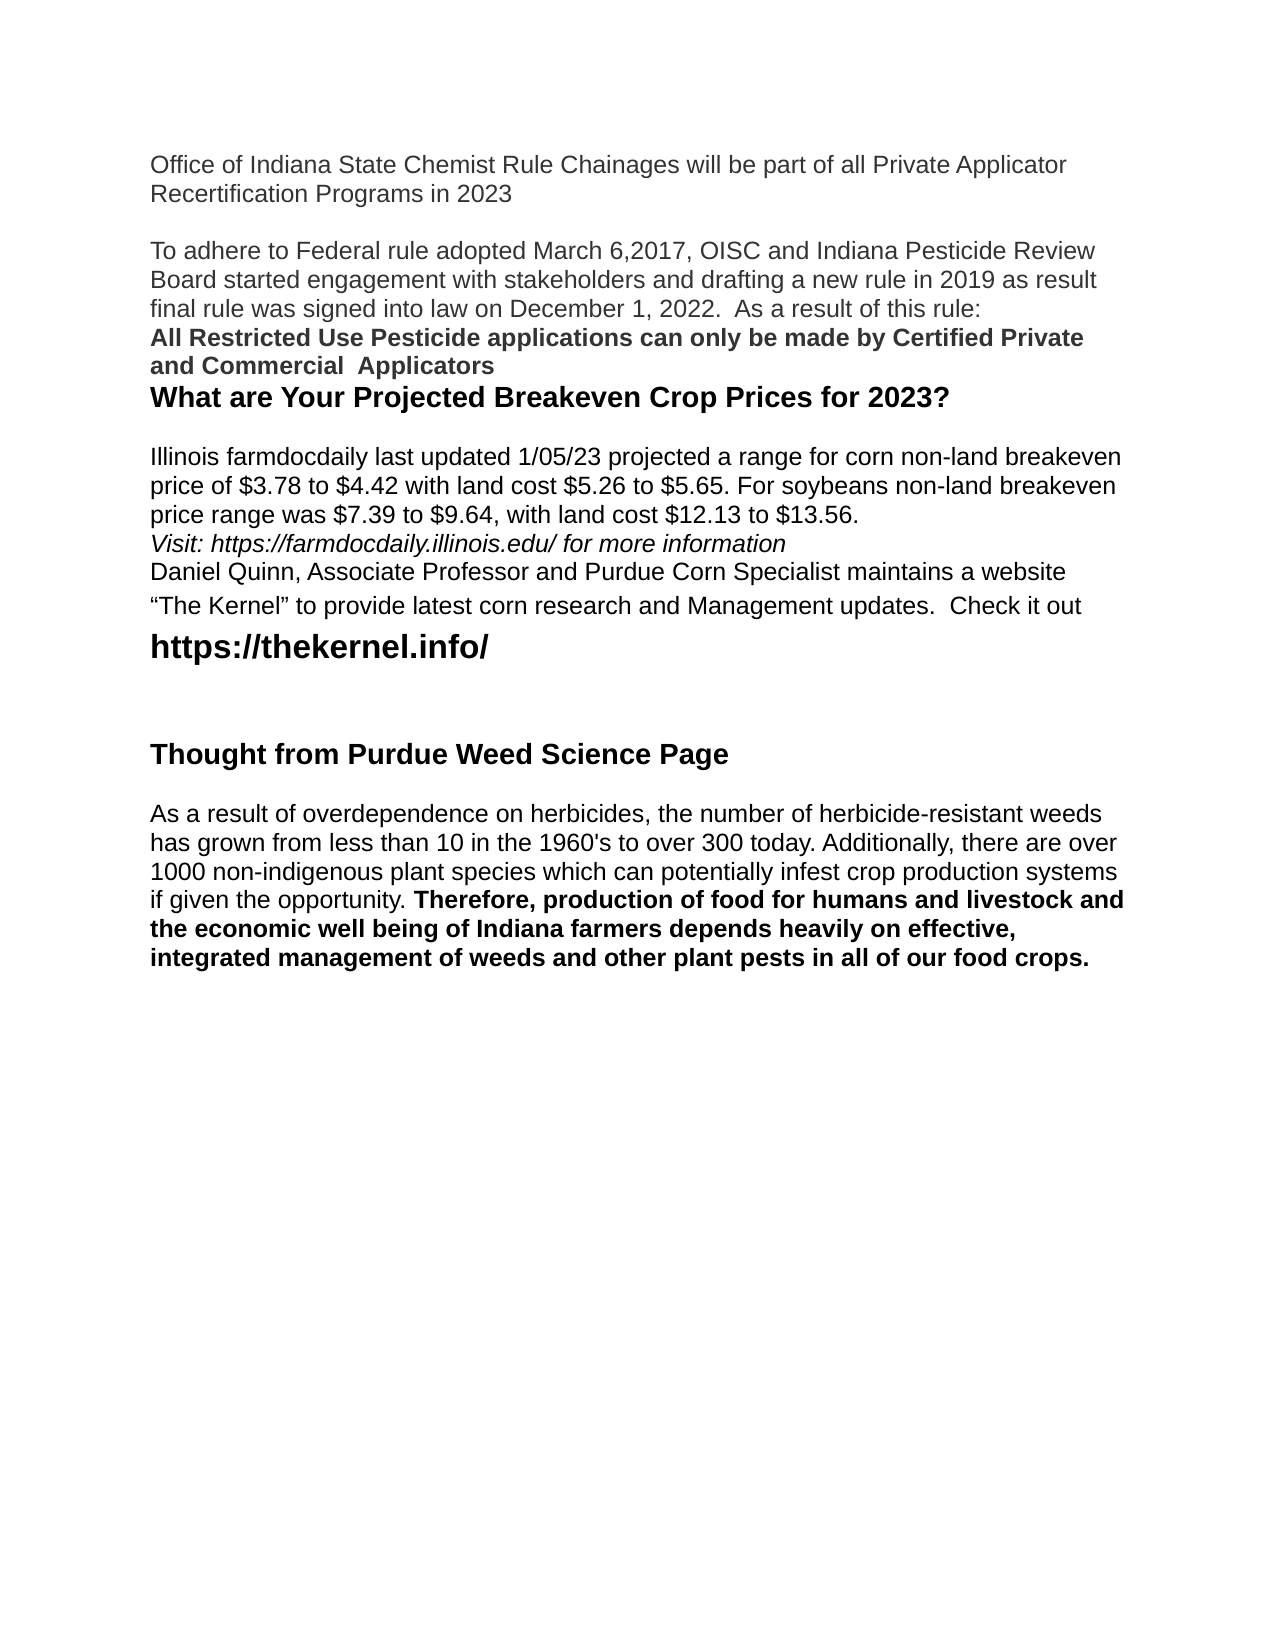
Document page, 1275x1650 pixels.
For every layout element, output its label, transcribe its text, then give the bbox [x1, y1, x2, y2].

text Office of Indiana State Chemist Rule Chainages will be part of all Private Applicator Recertification Programs in 2023 [150, 150, 1125, 207]
text Visit: https://farmdocdaily.illinois.edu/ for more information [150, 528, 1125, 557]
text Illinois farmdocdaily last updated 1/05/23 projected a range for corn non-land breakeven price of $3.78 to $4.42 with land cost $5.26 to $5.65. For soybeans non-land breakeven price range was $7.39 to $9.64, with land cost $12.13 to $13.56. [150, 442, 1125, 528]
text Thought from Purdue Weed Science Page [150, 737, 1125, 791]
text What are Your Projected Breakeven Crop Prices for 2023? [150, 380, 1125, 413]
text To adhere to Federal rule adopted March 6,2017, OISC and Indiana Pesticide Review Board started engagement with stakeholders and drafting a new rule in 2019 as result final rule was signed into law on December 1, 2022. As a result of this rule: All Restricted Use Pesticide applications can only be made by Certified Private and Commercial Applicators [150, 236, 1125, 380]
text Daniel Quinn, Associate Professor and Purdue Corn Specialist maintains a website “The Kernel” to provide latest corn research and Management updates. Check it out https://thekernel.info/ [150, 557, 1125, 665]
text As a result of overdependence on herbicides, the number of herbicide-resistant weeds has grown from less than 10 in the 1960's to over 300 today. Additionally, there are over 1000 non-indigenous plant species which can potentially infest crop production systems if given the opportunity. Therefore, production of food for humans and livestock and the economic well being of Indiana farmers depends heavily on effective, integrated management of weeds and other plant pests in all of our food crops.‌ [150, 799, 1125, 971]
